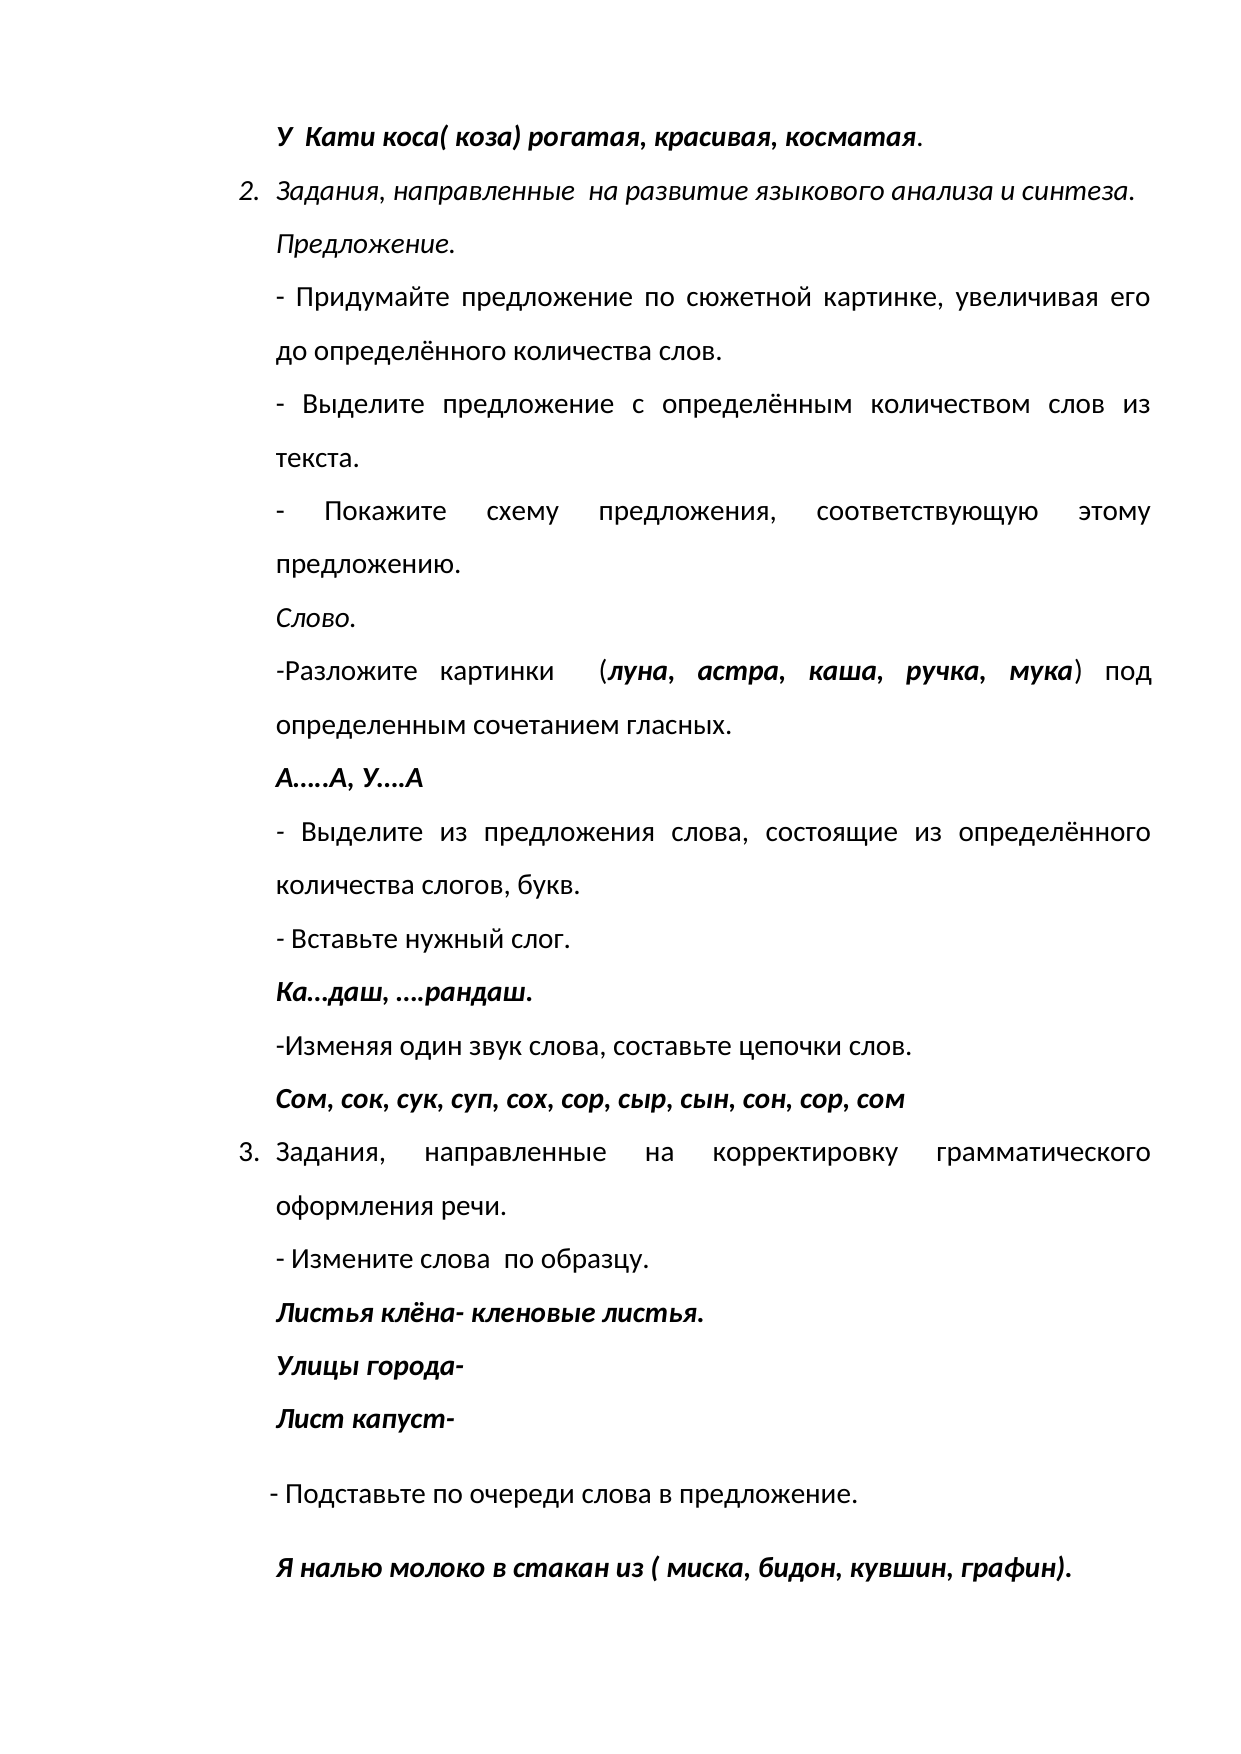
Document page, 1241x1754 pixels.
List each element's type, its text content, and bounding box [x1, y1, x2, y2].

text Я налью молоко в стакан из ( миска, бидон, кувшин, графин). [177, 1549, 1152, 1585]
list Слово. [276, 599, 1152, 635]
list А…..А, У….А [276, 759, 1152, 795]
text - Подставьте по очереди слова в предложение. [177, 1475, 1152, 1511]
list Сом, сок, сук, суп, сох, сор, сыр, сын, сон, сор, сом [276, 1080, 1152, 1116]
list Листья клёна- кленовые листья. [276, 1294, 1152, 1329]
list -Изменяя один звук слова, составьте цепочки слов. [276, 1027, 1152, 1062]
list - Выделите из предложения слова, состоящие из определённого количества слогов, букв. [276, 813, 1152, 902]
list Улицы города- [276, 1347, 1152, 1383]
list Задания, направленные на развитие языкового анализа и синтеза. [238, 172, 1152, 207]
list - Покажите схему предложения, соответствующую этому предложению. [276, 492, 1152, 581]
list - Придумайте предложение по сюжетной картинке, увеличивая его до определённого количества слов. [276, 278, 1152, 367]
list Предложение. [276, 225, 1152, 261]
list - Выделите предложение с определённым количеством слов из текста. [276, 385, 1152, 474]
list У Кати коса( коза) рогатая, красивая, косматая. [276, 118, 1152, 154]
list Задания, направленные на корректировку грамматического оформления речи. [238, 1133, 1152, 1222]
list Лист капуст- [276, 1401, 1152, 1436]
list - Вставьте нужный слог. [276, 920, 1152, 955]
list - Измените слова по образцу. [276, 1240, 1152, 1276]
list Ка…даш, ….рандаш. [276, 973, 1152, 1009]
list -Разложите картинки (луна, астра, каша, ручка, мука) под определенным сочетанием гласных. [276, 652, 1152, 742]
